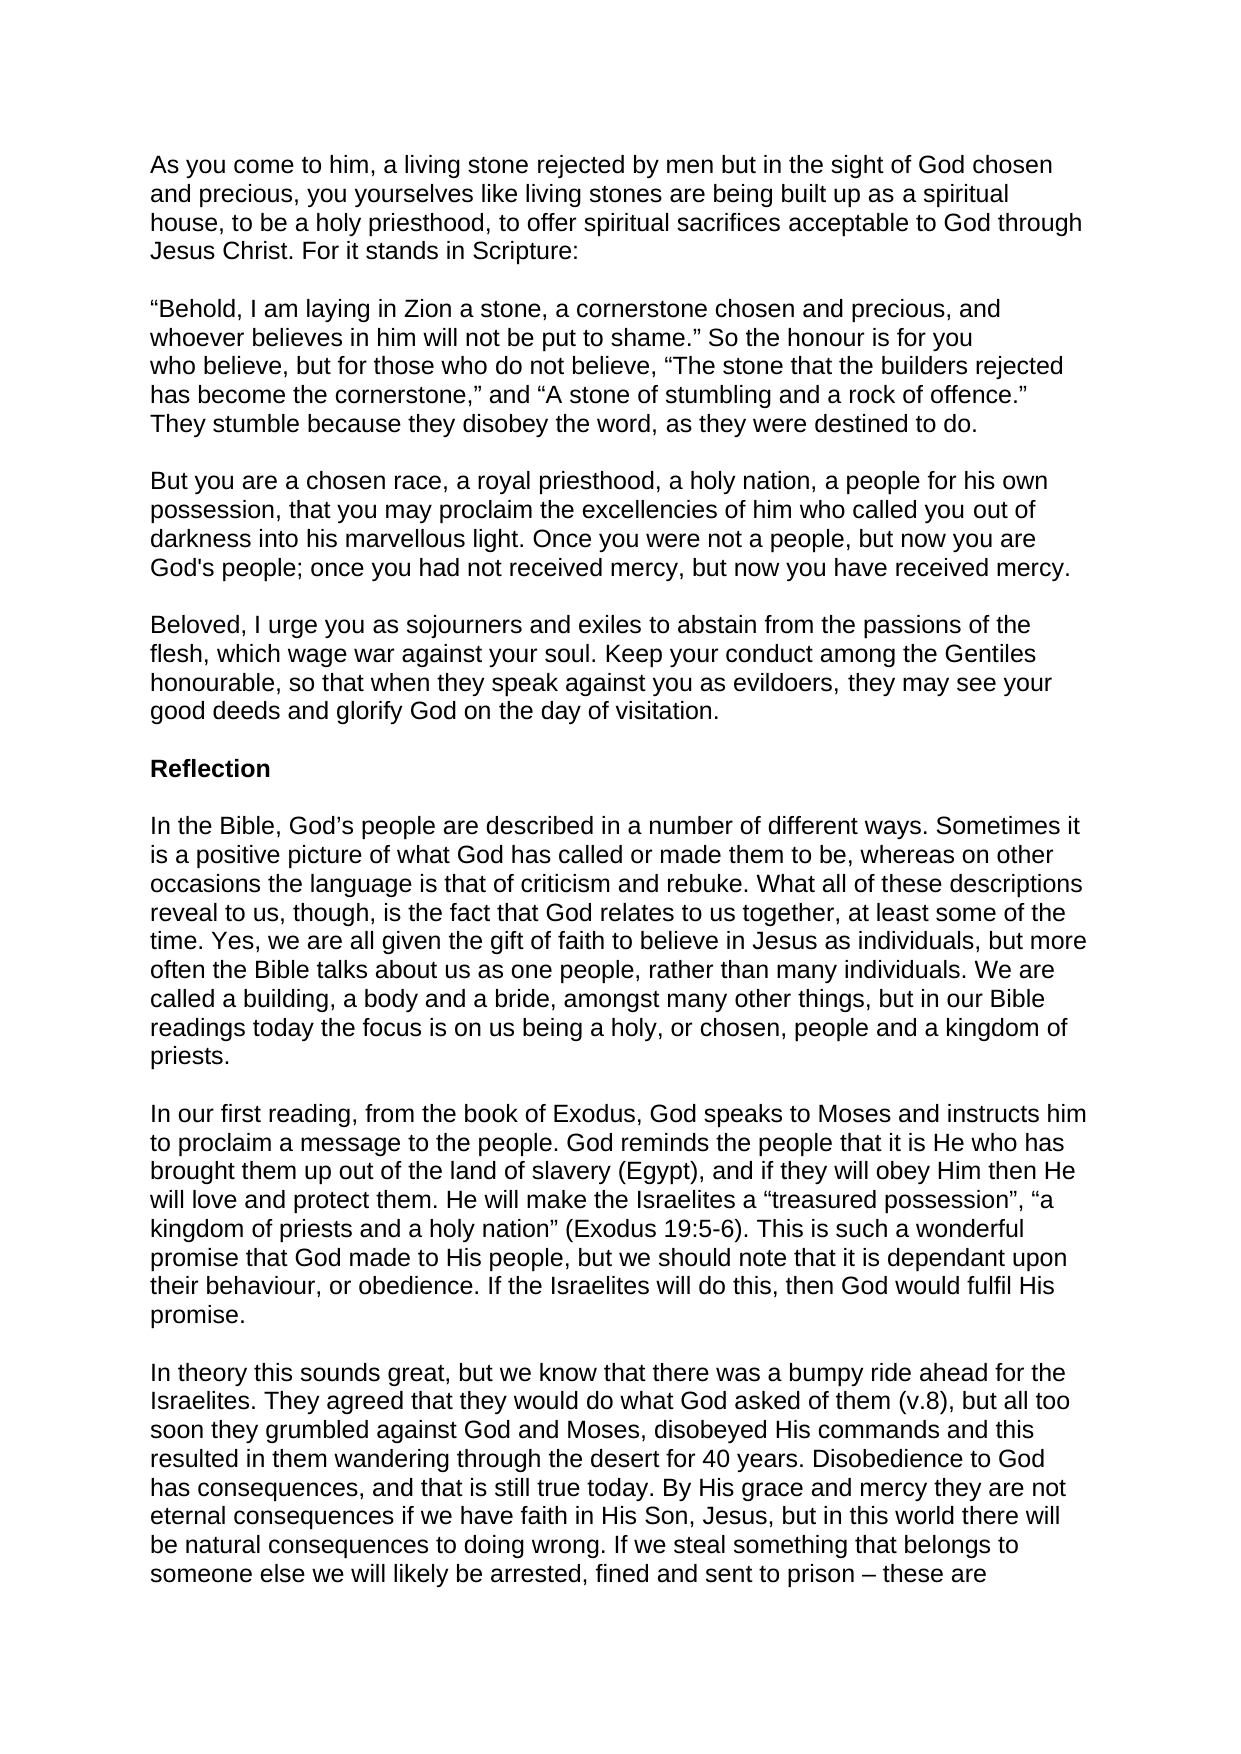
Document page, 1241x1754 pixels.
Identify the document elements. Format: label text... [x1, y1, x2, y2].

text Reflection [150, 754, 1090, 782]
text “Behold, I am laying in Zion a stone, a cornerstone chosen and precious, and whoever believes in him will not be put to shame.” So the honour is for you who believe, but for those who do not believe, “The stone that the builders rejected has become the cornerstone,” and “A stone of stumbling and a rock of offence.” They stumble because they disobey the word, as they were destined to do. [150, 294, 1090, 437]
text In the Bible, God’s people are described in a number of different ways. Sometimes it is a positive picture of what God has called or made them to be, whereas on other occasions the language is that of criticism and rebuke. What all of these descriptions reveal to us, though, is the fact that God relates to us together, at least some of the time. Yes, we are all given the gift of faith to believe in Jesus as individuals, but more often the Bible talks about us as one people, rather than many individuals. We are called a building, a body and a bride, amongst many other things, but in our Bible readings today the focus is on us being a holy, or chosen, people and a kingdom of priests. [150, 811, 1090, 1070]
text In our first reading, from the book of Exodus, God speaks to Moses and instructs him to proclaim a message to the people. God reminds the people that it is He who has brought them up out of the land of slavery (Egypt), and if they will obey Him then He will love and protect them. He will make the Israelites a “treasured possession”, “a kingdom of priests and a holy nation” (Exodus 19:5-6). This is such a wonderful promise that God made to His people, but we should note that it is dependant upon their behaviour, or obedience. If the Israelites will do this, then God would fulfil His promise. [150, 1099, 1090, 1329]
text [150, 1357, 1090, 1587]
text Beloved, I urge you as sojourners and exiles to abstain from the passions of the flesh, which wage war against your soul. Keep your conduct among the Gentiles honourable, so that when they speak against you as evildoers, they may see your good deeds and glorify God on the day of visitation. [150, 610, 1090, 725]
text As you come to him, a living stone rejected by men but in the sight of God chosen and precious, you yourselves like living stones are being built up as a spiritual house, to be a holy priesthood, to offer spiritual sacrifices acceptable to God through Jesus Christ. For it stands in Scripture: [150, 150, 1090, 265]
text But you are a chosen race, a royal priesthood, a holy nation, a people for his own possession, that you may proclaim the excellencies of him who called you out of darkness into his marvellous light. Once you were not a people, but now you are God's people; once you had not received mercy, but now you have received mercy. [150, 466, 1090, 581]
